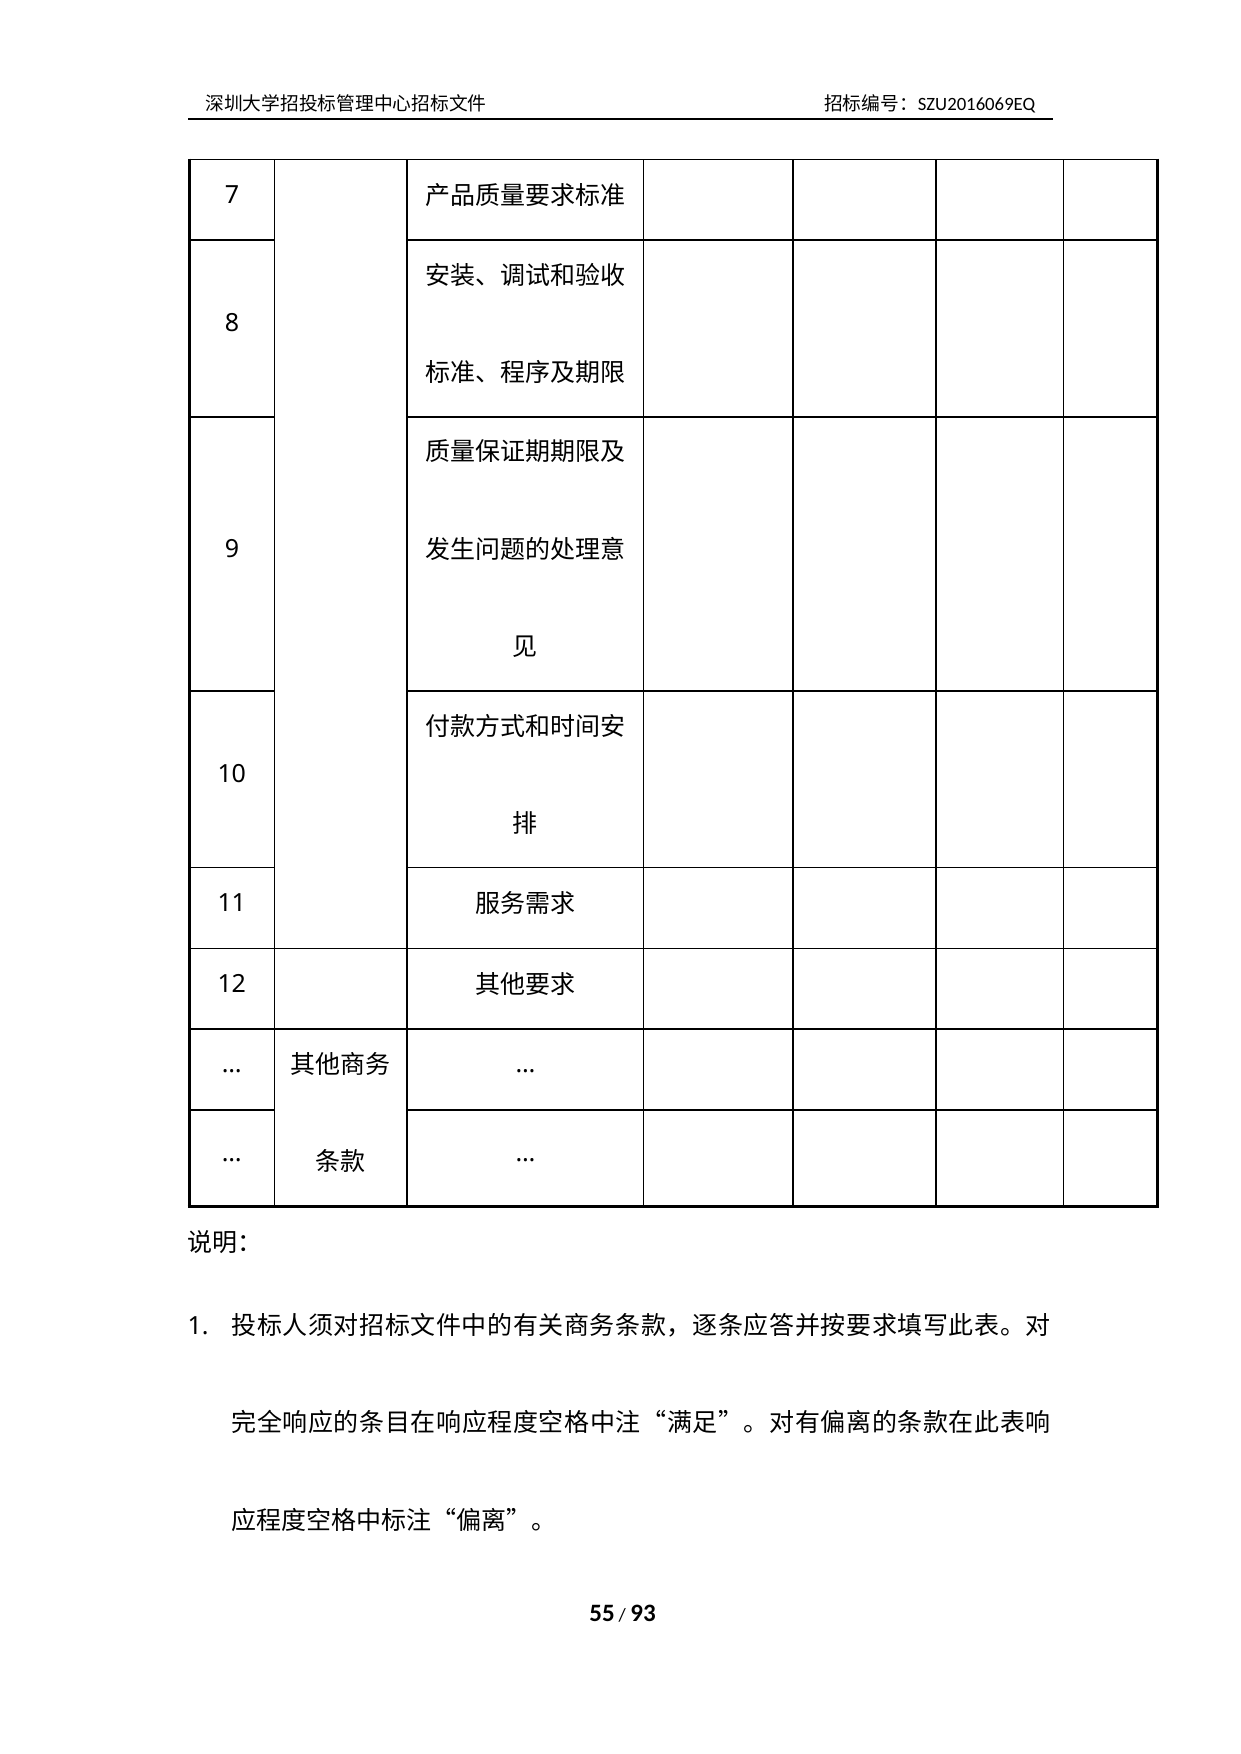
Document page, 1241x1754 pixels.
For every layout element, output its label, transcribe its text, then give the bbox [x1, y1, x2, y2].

table_cell [794, 1030, 935, 1109]
table_cell 9 [191, 418, 274, 690]
table_cell [937, 241, 1063, 416]
table_cell [644, 1030, 792, 1109]
list 投标人须对招标文件中的有关商务条款，逐条应答并按要求填写此表。对完全响应的条目在响应程度空格中注“满足”。对有偏离的条款在此表响应程度空格中标注“偏离”。 [187, 1291, 1053, 1551]
table_cell [937, 160, 1063, 239]
table_cell [794, 868, 935, 947]
table_cell [1064, 1030, 1156, 1109]
table_cell [794, 160, 935, 239]
table_cell [1064, 160, 1156, 239]
table_cell [794, 241, 935, 416]
table_cell … [191, 1111, 274, 1205]
table_cell [1064, 418, 1156, 690]
table_cell [1064, 692, 1156, 867]
table_cell [937, 1030, 1063, 1109]
table_cell [1064, 949, 1156, 1028]
table_cell [937, 1111, 1063, 1205]
table_cell 12 [191, 949, 274, 1028]
table_cell [794, 1111, 935, 1205]
table_cell … [191, 1030, 274, 1109]
table_cell 10 [191, 692, 274, 867]
table_cell 8 [191, 241, 274, 416]
table_cell 11 [191, 868, 274, 947]
table_cell [937, 868, 1063, 947]
table_cell 7 [191, 160, 274, 239]
table_cell 其他商务条款 [275, 1030, 406, 1205]
table_cell [794, 949, 935, 1028]
table_cell [937, 949, 1063, 1028]
table_cell [1064, 868, 1156, 947]
table_cell [937, 418, 1063, 690]
table_cell [794, 692, 935, 867]
table_cell 服务需求 [408, 868, 643, 947]
table_cell [644, 160, 792, 239]
table_cell [644, 949, 792, 1028]
table_cell 安装、调试和验收标准、程序及期限 [408, 241, 643, 416]
table_cell [794, 418, 935, 690]
table_cell [937, 692, 1063, 867]
table_cell 其他要求 [408, 949, 643, 1028]
table_cell [644, 868, 792, 947]
table_cell 质量保证期期限及发生问题的处理意见 [408, 418, 643, 690]
table_cell [1064, 1111, 1156, 1205]
table_cell 产品质量要求标准 [408, 160, 643, 239]
table_cell [644, 418, 792, 690]
text 说明： [187, 1208, 1053, 1273]
table_cell [275, 949, 406, 1028]
table_cell 付款方式和时间安排 [408, 692, 643, 867]
table_cell [644, 692, 792, 867]
table_cell … [408, 1030, 643, 1109]
table_cell [644, 1111, 792, 1205]
table_cell … [408, 1111, 643, 1205]
table_cell [644, 241, 792, 416]
table_cell [1064, 241, 1156, 416]
